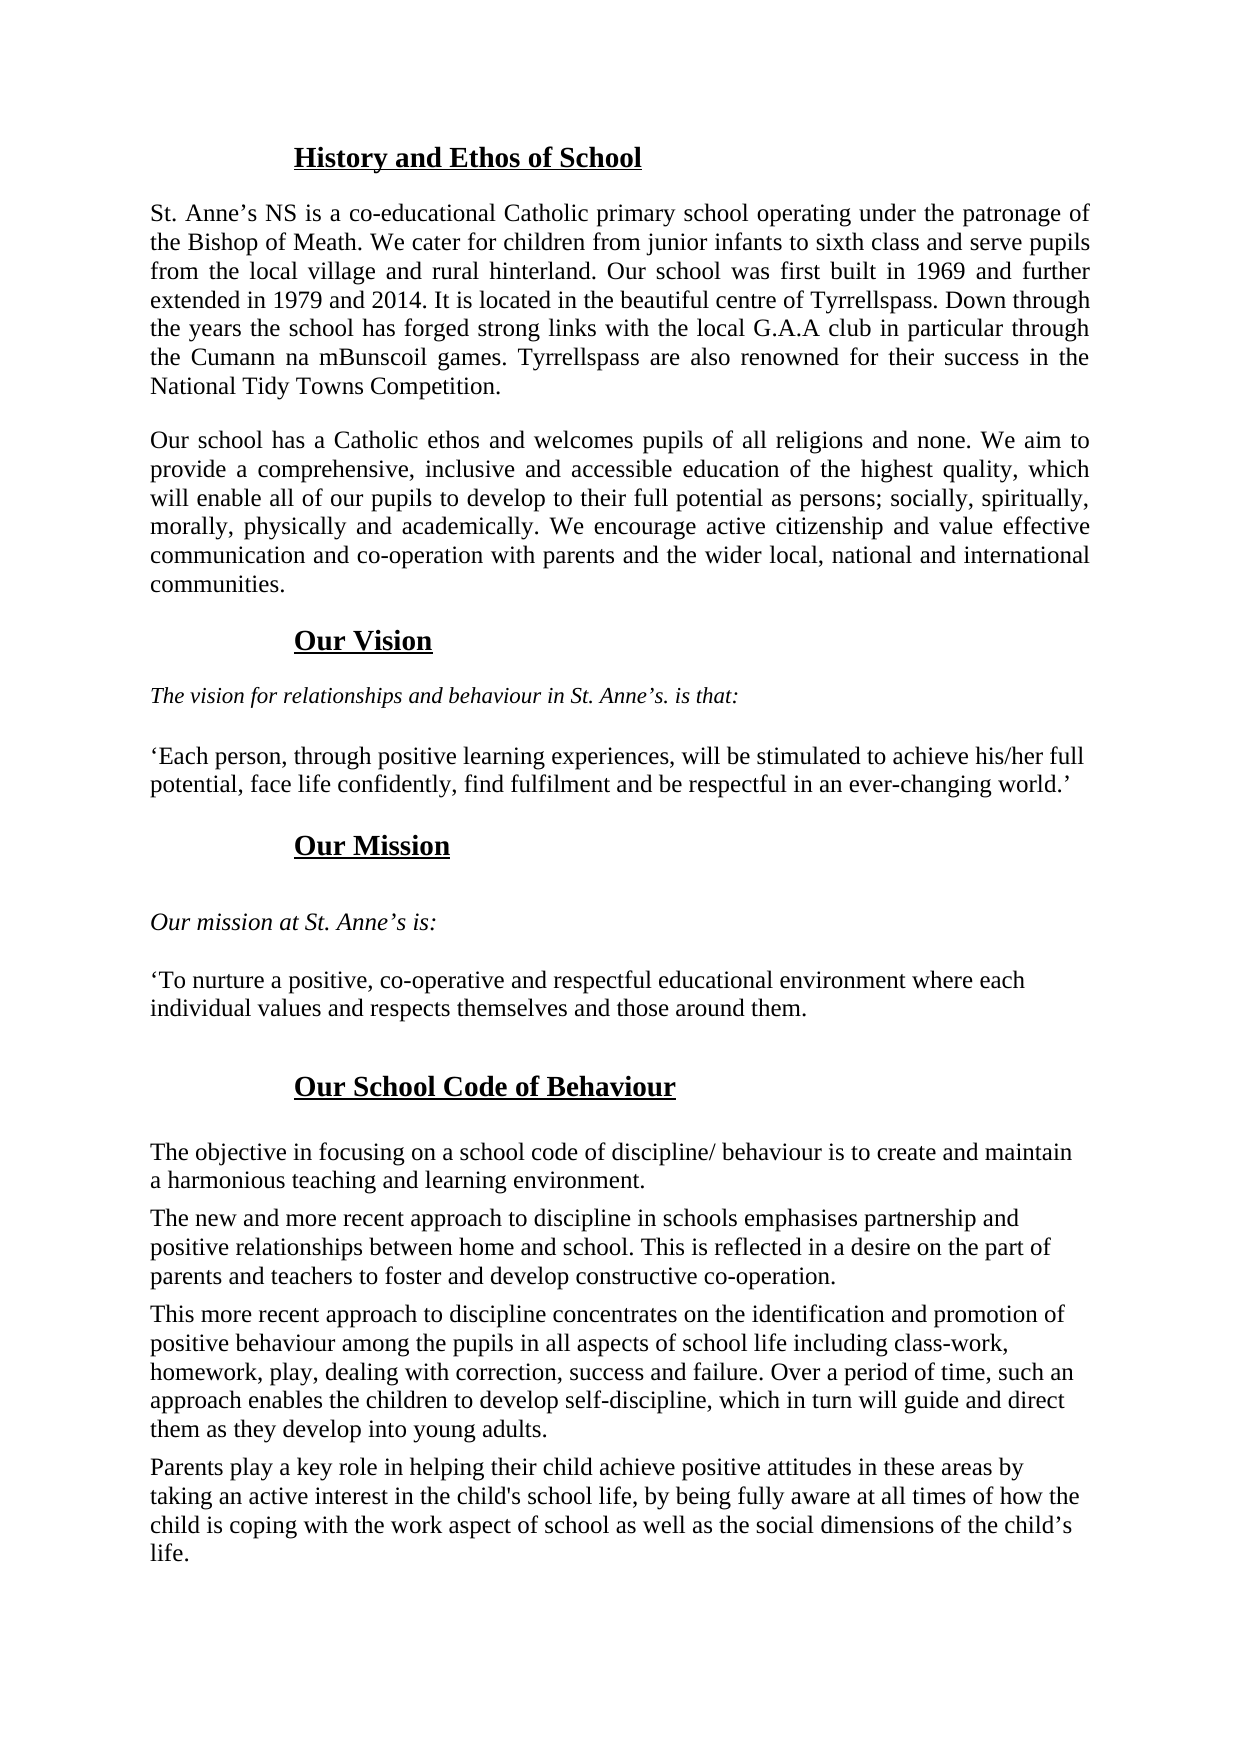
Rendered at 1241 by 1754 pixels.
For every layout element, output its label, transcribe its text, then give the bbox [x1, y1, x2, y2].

subtitle History and Ethos of School [150, 140, 1226, 173]
text The objective in focusing on a school code of discipline/ behaviour is to create and maintain a harmonious teaching and learning environment. [150, 1137, 1090, 1194]
text ‘To nurture a positive, co-operative and respectful educational environment where each individual values and respects themselves and those around them. [150, 965, 1026, 1022]
subtitle Our Mission [150, 828, 1226, 861]
text The vision for relationships and behaviour in St. Anne’s. is that: [150, 682, 1226, 708]
subtitle Our School Code of Behaviour [150, 1069, 1226, 1103]
text Our school has a Catholic ethos and welcomes pupils of all religions and none. We aim to provide a comprehensive, inclusive and accessible education of the highest quality, which will enable all of our pupils to develop to their full potential as persons; socially, spiritually, morally, physically and academically. We encourage active citizenship and value effective communication and co-operation with parents and the wider local, national and international communities. [150, 425, 1091, 598]
text St. Anne’s NS is a co-educational Catholic primary school operating under the patronage of the Bishop of Meath. We cater for children from junior infants to sixth class and serve pupils from the local village and rural hinterland. Our school was first built in 1969 and further extended in 1979 and 2014. It is located in the beautiful centre of Tyrrellspass. Down through the years the school has forged strong links with the local G.A.A club in particular through the Cumann na mBunscoil games. Tyrrellspass are also renowned for their success in the National Tidy Towns Competition. [150, 198, 1091, 400]
text Parents play a key role in helping their child achieve positive attitudes in these areas by taking an active interest in the child's school life, by being fully aware at all times of how the child is coping with the work aspect of school as well as the social dimensions of the child’s life. [150, 1452, 1090, 1567]
text Our mission at St. Anne’s is: [150, 907, 1226, 936]
text ‘Each person, through positive learning experiences, will be stimulated to achieve his/her full potential, face life confidently, find fulfilment and be respectful in an ever-changing world.’ [150, 742, 1090, 798]
text This more recent approach to discipline concentrates on the identification and promotion of positive behaviour among the pupils in all aspects of school life including class-work, homework, play, dealing with correction, success and failure. Over a period of time, such an approach enables the children to develop self-discipline, which in turn will guide and direct them as they develop into young adults. [150, 1299, 1090, 1443]
text The new and more recent approach to discipline in schools emphasises partnership and positive relationships between home and school. This is reflected in a desire on the part of parents and teachers to foster and develop constructive co-operation. [150, 1203, 1090, 1290]
subtitle Our Vision [150, 623, 1226, 656]
